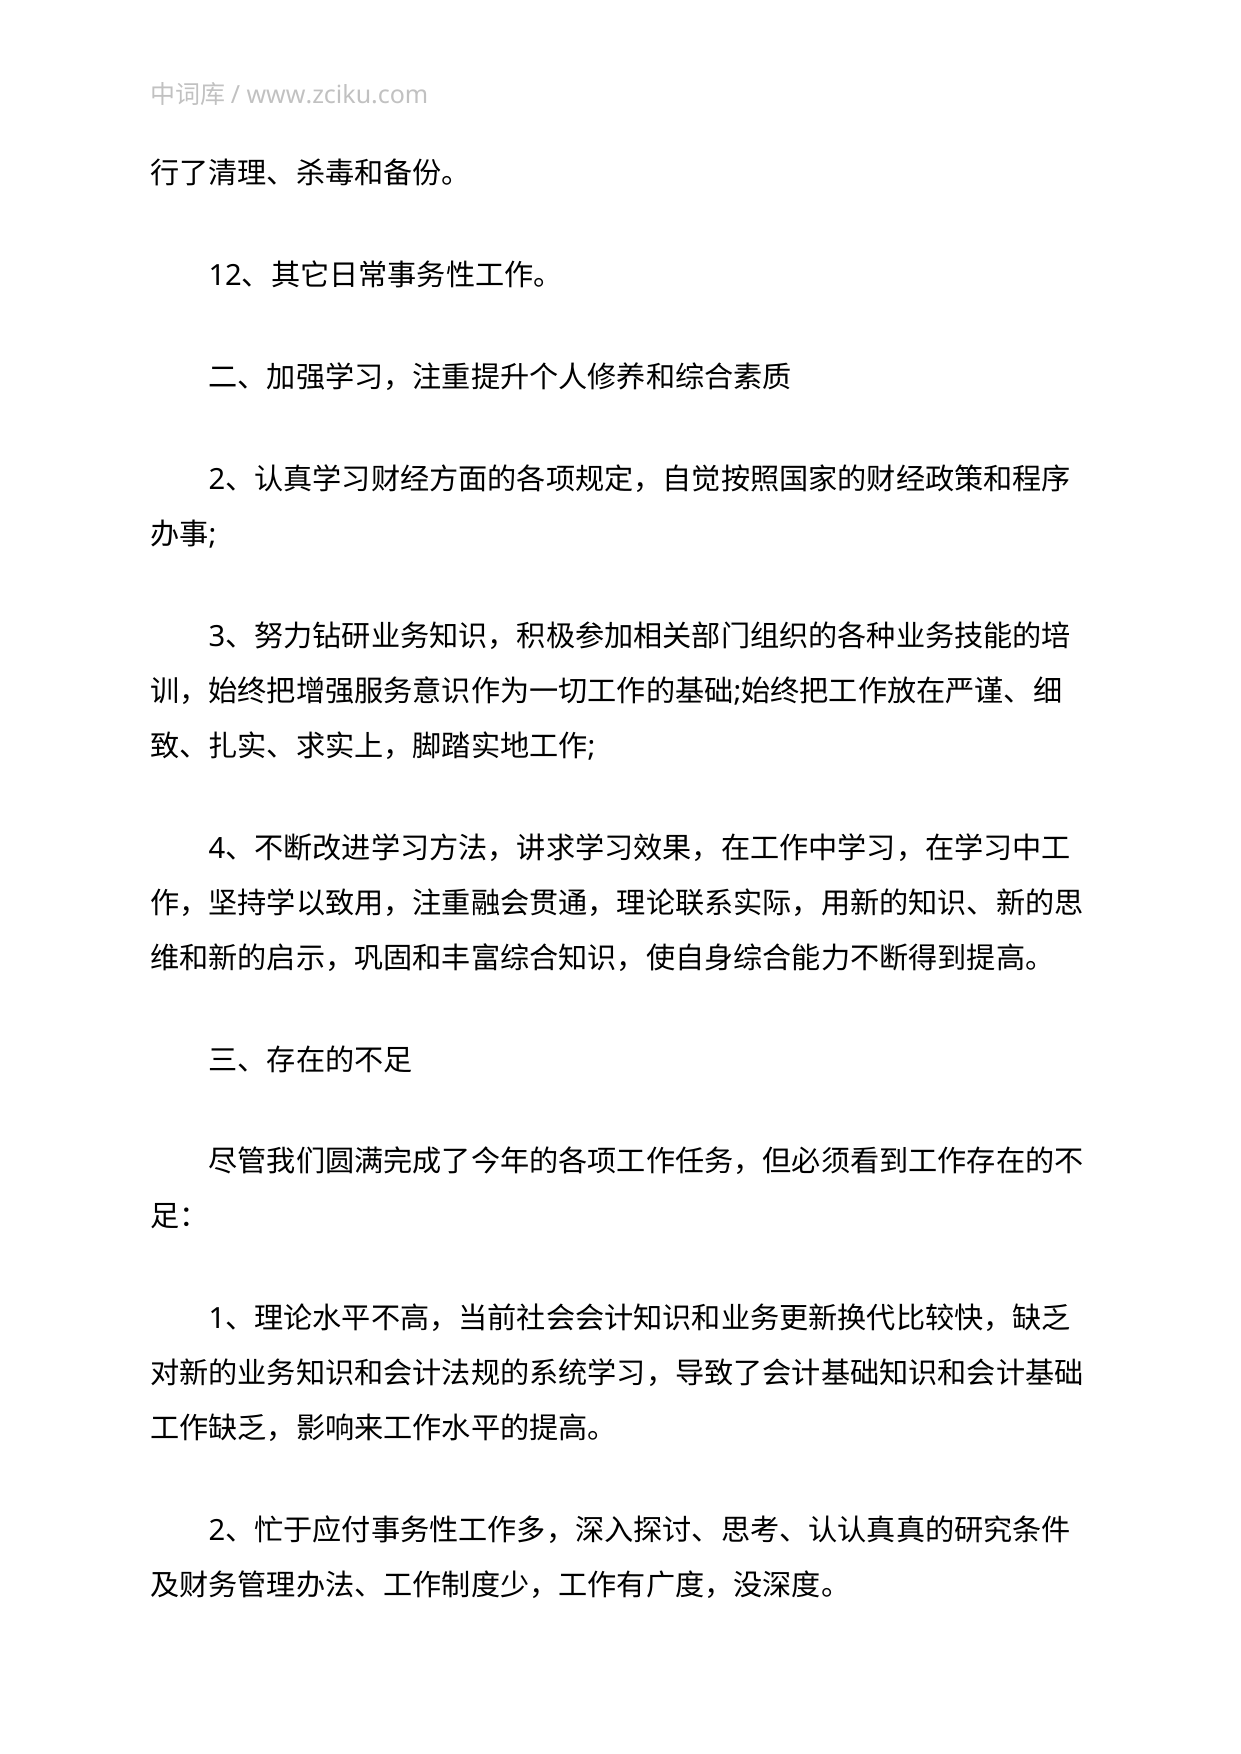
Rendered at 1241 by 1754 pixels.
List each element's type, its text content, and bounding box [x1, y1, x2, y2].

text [150, 150, 1090, 192]
text 三、存在的不足 [150, 1036, 1090, 1078]
text 1、理论水平不高，当前社会会计知识和业务更新换代比较快，缺乏对新的业务知识和会计法规的系统学习，导致了会计基础知识和会计基础工作缺乏，影响来工作水平的提高。 [150, 1294, 1090, 1447]
text 二、加强学习，注重提升个人修养和综合素质 [150, 354, 1090, 396]
text 3、努力钻研业务知识，积极参加相关部门组织的各种业务技能的培训，始终把增强服务意识作为一切工作的基础;始终把工作放在严谨、细致、扎实、求实上，脚踏实地工作; [150, 612, 1090, 765]
text 2、忙于应付事务性工作多，深入探讨、思考、认认真真的研究条件及财务管理办法、工作制度少，工作有广度，没深度。 [150, 1506, 1090, 1603]
text 尽管我们圆满完成了今年的各项工作任务，但必须看到工作存在的不足： [150, 1138, 1090, 1235]
text 12、其它日常事务性工作。 [150, 252, 1090, 294]
text 4、不断改进学习方法，讲求学习效果，在工作中学习，在学习中工作，坚持学以致用，注重融会贯通，理论联系实际，用新的知识、新的思维和新的启示，巩固和丰富综合知识，使自身综合能力不断得到提高。 [150, 824, 1090, 977]
text 2、认真学习财经方面的各项规定，自觉按照国家的财经政策和程序办事; [150, 456, 1090, 553]
